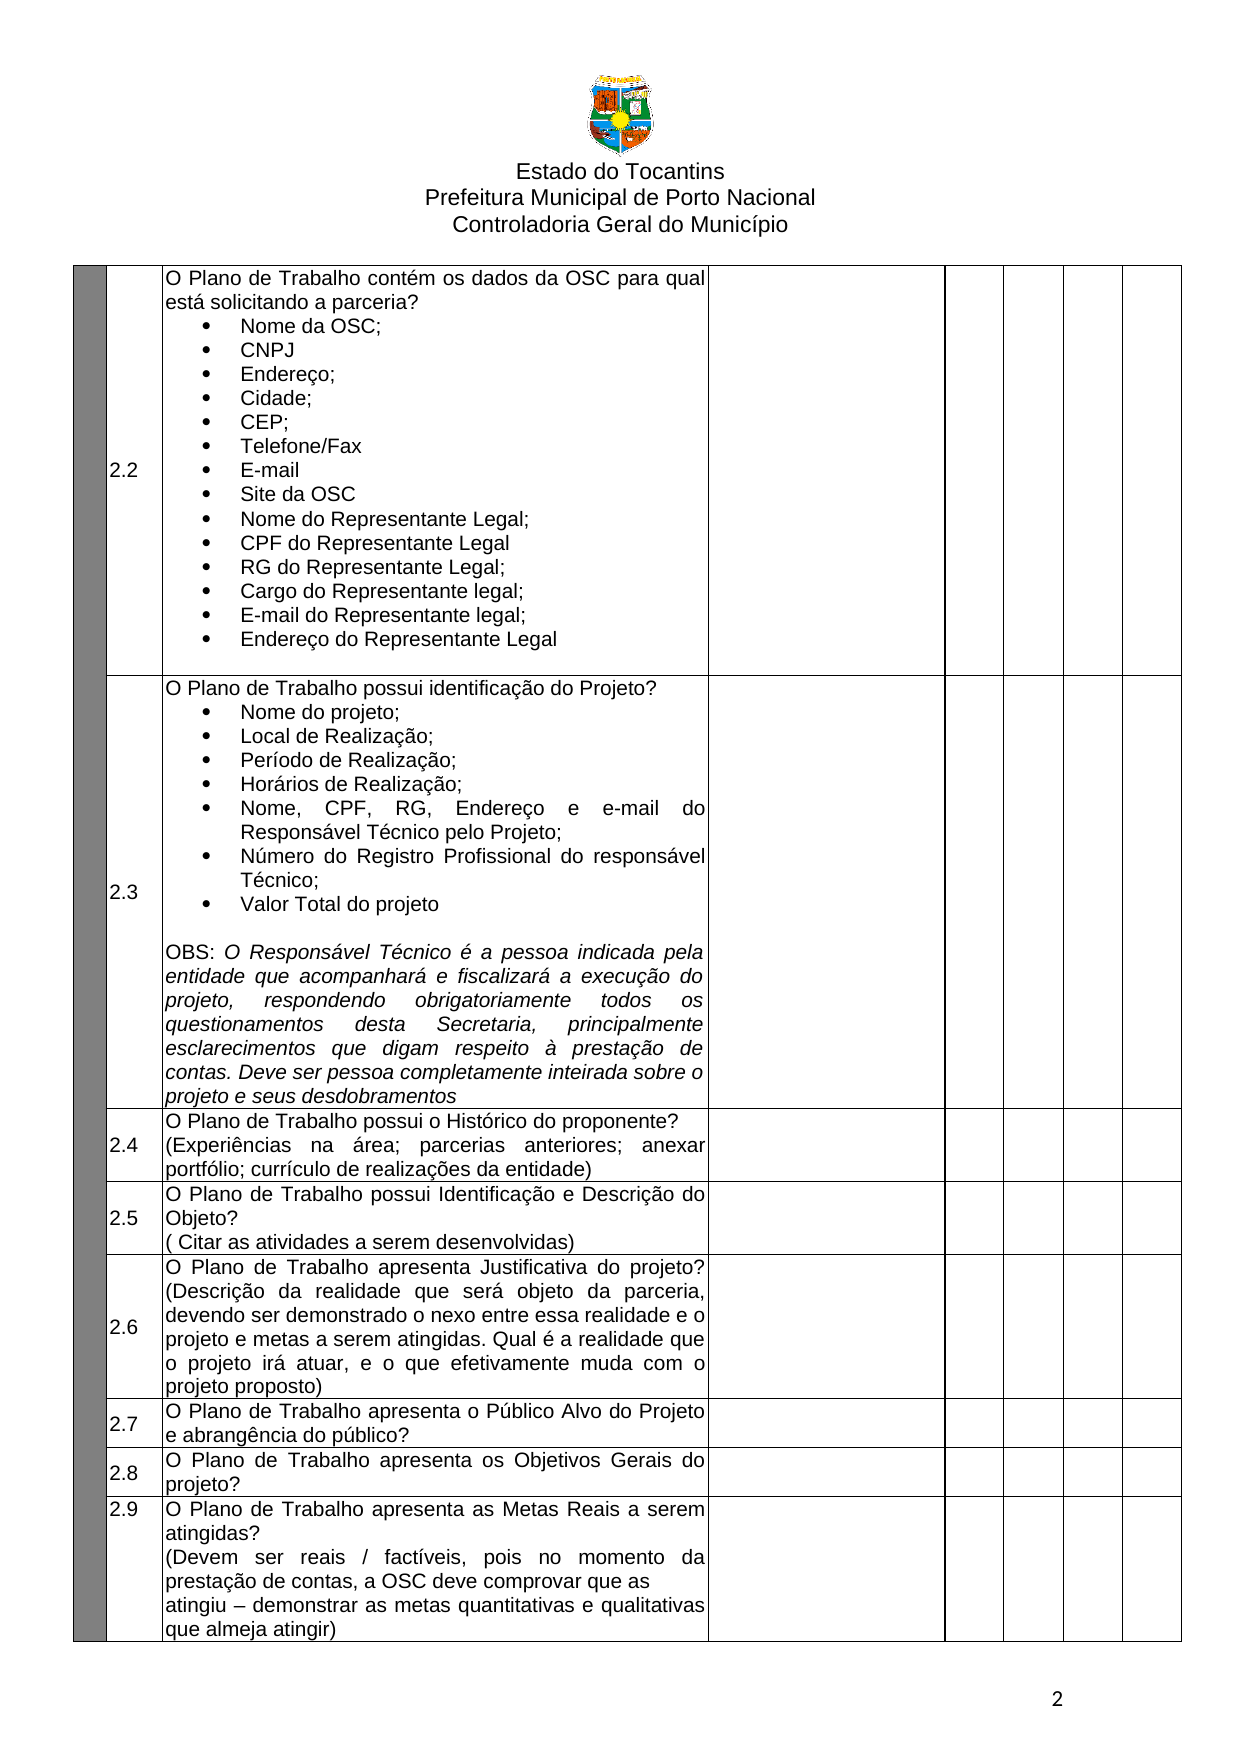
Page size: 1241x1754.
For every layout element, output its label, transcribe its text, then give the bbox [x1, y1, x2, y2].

table_cell [946, 1182, 1003, 1253]
table_cell 2.3 [107, 676, 162, 1108]
table_cell [709, 1448, 944, 1496]
table_cell [1123, 266, 1181, 675]
table_cell [709, 266, 944, 675]
table_cell [1004, 1448, 1063, 1496]
table_cell [946, 676, 1003, 1108]
table_cell [946, 1399, 1003, 1447]
table_cell [1123, 1182, 1181, 1253]
table_cell [709, 1399, 944, 1447]
table_cell [1004, 1109, 1063, 1181]
table_cell O Plano de Trabalho apresenta os Objetivos Gerais do projeto? [163, 1448, 708, 1496]
table_cell 2.6 [107, 1255, 162, 1398]
table_cell [709, 676, 944, 1108]
table_cell [709, 1109, 944, 1181]
table_cell 2.2 [107, 266, 162, 675]
table_cell [709, 1182, 944, 1253]
table_cell [1064, 1255, 1122, 1398]
table_cell [1064, 1497, 1122, 1641]
table_cell [946, 1255, 1003, 1398]
table_cell [1123, 1109, 1181, 1181]
table_cell 2.4 [107, 1109, 162, 1181]
table_cell [946, 266, 1003, 675]
table_cell 2.5 [107, 1182, 162, 1253]
picture [587, 73, 654, 157]
table_cell [1123, 1448, 1181, 1496]
table_cell [946, 1448, 1003, 1496]
table_cell O Plano de Trabalho possui identificação do Projeto? Nome do projeto; Local de Realização; Período de Realização; Horários de Realização; Nome, CPF, RG, Endereço e e-mail do Responsável Técnico pelo Projeto; Número do Registro Profissional do responsável Técnico; Valor Total do projeto OBS: O Responsável Técnico é a pessoa indicada pela entidade que acompanhará e fiscalizará a execução do projeto, respondendo obrigatoriamente todos os questionamentos desta Secretaria, principalmente esclarecimentos que digam respeito à prestação de contas. Deve ser pessoa completamente inteirada sobre o projeto e seus desdobramentos [163, 676, 708, 1108]
table_cell [1123, 1255, 1181, 1398]
table_cell O Plano de Trabalho apresenta Justificativa do projeto? (Descrição da realidade que será objeto da parceria, devendo ser demonstrado o nexo entre essa realidade e o projeto e metas a serem atingidas. Qual é a realidade que o projeto irá atuar, e o que efetivamente muda com o projeto proposto) [163, 1255, 708, 1398]
table_cell 2.9 [107, 1497, 162, 1641]
table_cell O Plano de Trabalho contém os dados da OSC para qual está solicitando a parceria? Nome da OSC; CNPJ Endereço; Cidade; CEP; Telefone/Fax E-mail Site da OSC Nome do Representante Legal; CPF do Representante Legal RG do Representante Legal; Cargo do Representante legal; E-mail do Representante legal; Endereço do Representante Legal [163, 266, 708, 675]
table_cell [1004, 1255, 1063, 1398]
table_cell [946, 1109, 1003, 1181]
table_cell O Plano de Trabalho possui o Histórico do proponente? (Experiências na área; parcerias anteriores; anexar portfólio; currículo de realizações da entidade) [163, 1109, 708, 1181]
table_cell 2.8 [107, 1448, 162, 1496]
table_cell [1123, 676, 1181, 1108]
table_cell O Plano de Trabalho apresenta o Público Alvo do Projeto e abrangência do público? [163, 1399, 708, 1447]
table_cell [1004, 676, 1063, 1108]
table_cell [1004, 1497, 1063, 1641]
table_cell [1004, 1182, 1063, 1253]
table_cell [1064, 266, 1122, 675]
table_cell O Plano de Trabalho apresenta as Metas Reais a serem atingidas? (Devem ser reais / factíveis, pois no momento da prestação de contas, a OSC deve comprovar que as atingiu – demonstrar as metas quantitativas e qualitativas que almeja atingir) [163, 1497, 708, 1641]
table_cell [709, 1497, 944, 1641]
table_cell [1064, 1182, 1122, 1253]
table_cell [1064, 1109, 1122, 1181]
table_cell [709, 1255, 944, 1398]
table_cell [1004, 1399, 1063, 1447]
table_cell [1064, 1448, 1122, 1496]
table_cell [1064, 676, 1122, 1108]
table_cell O Plano de Trabalho possui Identificação e Descrição do Objeto? ( Citar as atividades a serem desenvolvidas) [163, 1182, 708, 1253]
table_cell [946, 1497, 1003, 1641]
table_cell [1123, 1399, 1181, 1447]
table_cell 2.7 [107, 1399, 162, 1447]
table_cell [1064, 1399, 1122, 1447]
table_cell [1123, 1497, 1181, 1641]
table_cell [1004, 266, 1063, 675]
